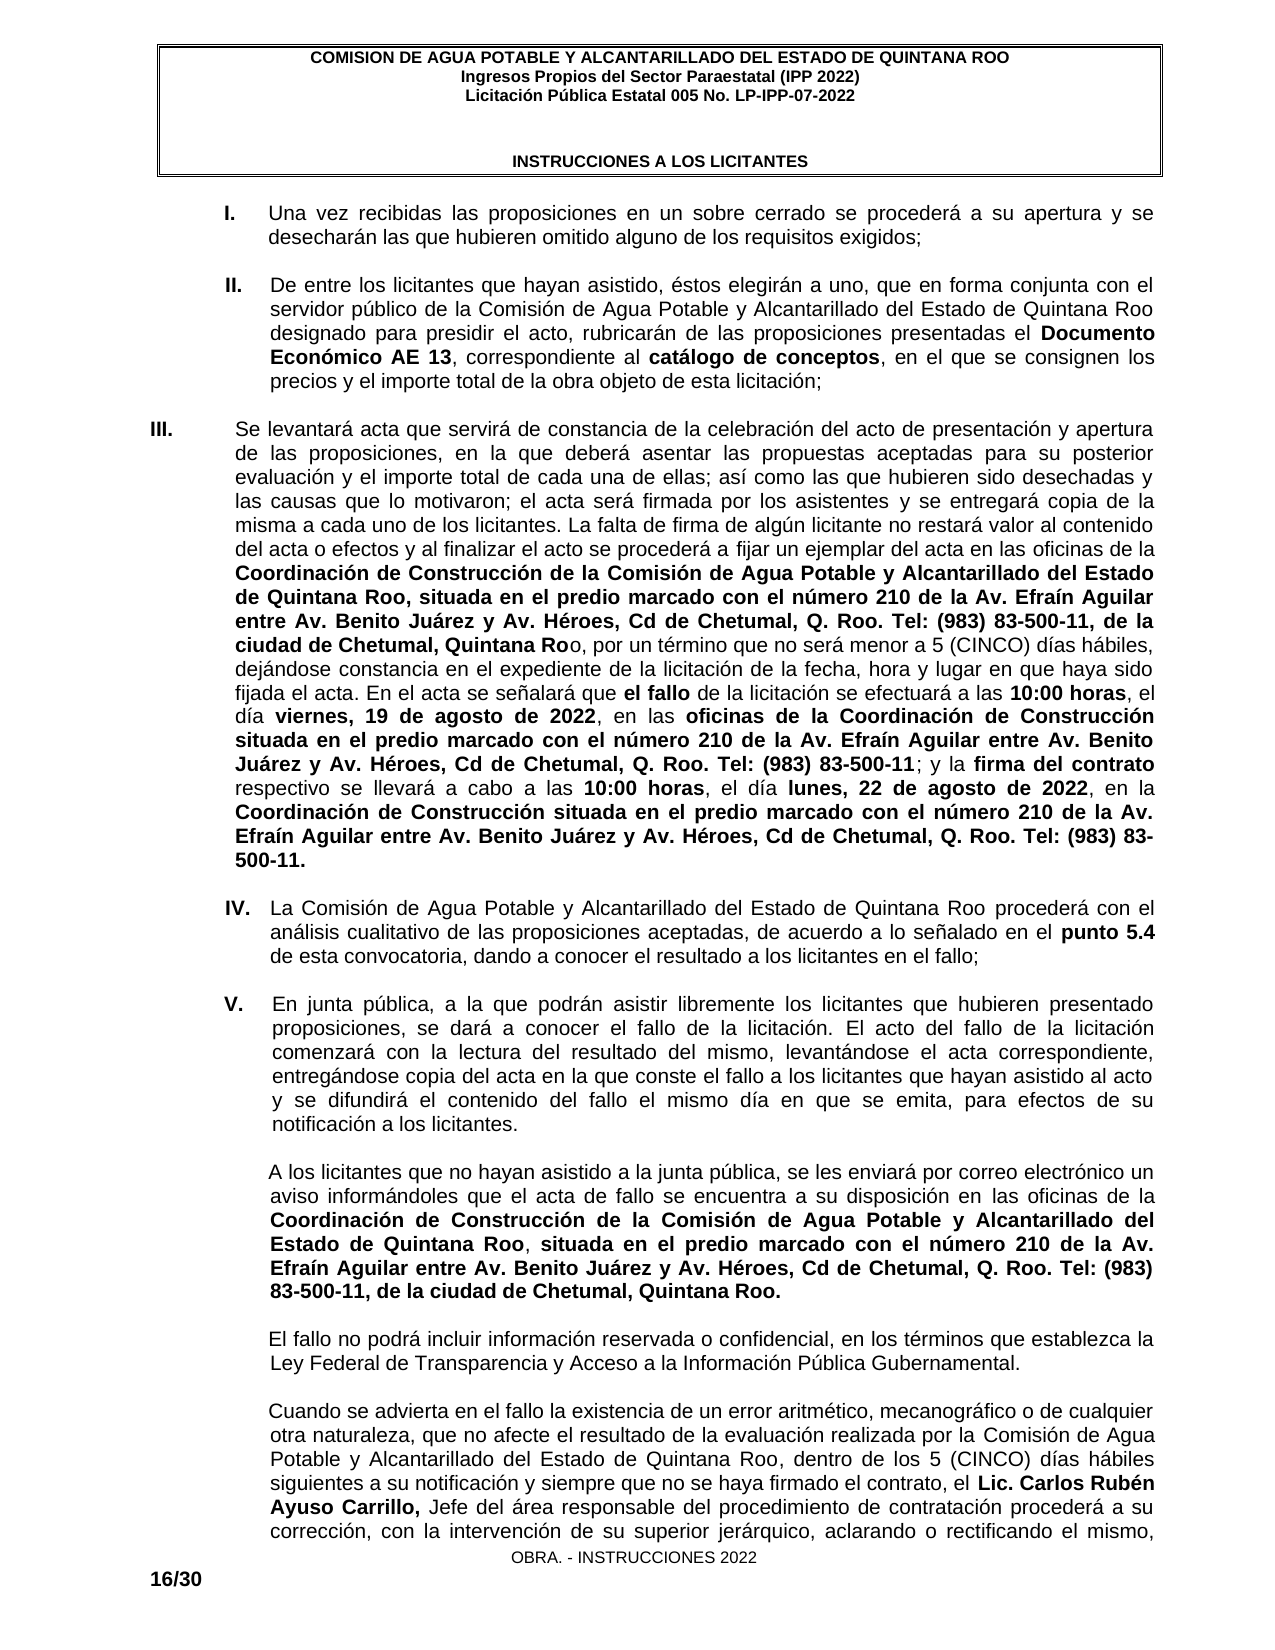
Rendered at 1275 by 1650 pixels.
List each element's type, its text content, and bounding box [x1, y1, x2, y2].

list La Comisión de Agua Potable y Alcantarillado del Estado de Quintana Roo procederá con el análisis cualitativo de las proposiciones aceptadas, de acuerdo a lo señalado en el punto 5.4 de esta convocatoria, dando a conocer el resultado a los licitantes en el fallo; [225, 896, 1155, 968]
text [268, 1399, 1155, 1543]
text A los licitantes que no hayan asistido a la junta pública, se les enviará por correo electrónico un aviso informándoles que el acta de fallo se encuentra a su disposición en las oficinas de la Coordinación de Construcción de la Comisión de Agua Potable y Alcantarillado del Estado de Quintana Roo, situada en el predio marcado con el número 210 de la Av. Efraín Aguilar entre Av. Benito Juárez y Av. Héroes, Cd de Chetumal, Q. Roo. Tel: (983) 83-500-11, de la ciudad de Chetumal, Quintana Roo. [268, 1159, 1155, 1303]
list Se levantará acta que servirá de constancia de la celebración del acto de presentación y apertura de las proposiciones, en la que deberá asentar las propuestas aceptadas para su posterior evaluación y el importe total de cada una de ellas; así como las que hubieren sido desechadas y las causas que lo motivaron; el acta será firmada por los asistentes y se entregará copia de la misma a cada uno de los licitantes. La falta de firma de algún licitante no restará valor al contenido del acta o efectos y al finalizar el acto se procederá a fijar un ejemplar del acta en las oficinas de la Coordinación de Construcción de la Comisión de Agua Potable y Alcantarillado del Estado de Quintana Roo, situada en el predio marcado con el número 210 de la Av. Efraín Aguilar entre Av. Benito Juárez y Av. Héroes, Cd de Chetumal, Q. Roo. Tel: (983) 83-500-11, de la ciudad de Chetumal, Quintana Roo, por un término que no será menor a 5 (CINCO) días hábiles, dejándose constancia en el expediente de la licitación de la fecha, hora y lugar en que haya sido fijada el acta. En el acta se señalará que el fallo de la licitación se efectuará a las 10:00 horas, el día viernes, 19 de agosto de 2022, en las oficinas de la Coordinación de Construcción situada en el predio marcado con el número 210 de la Av. Efraín Aguilar entre Av. Benito Juárez y Av. Héroes, Cd de Chetumal, Q. Roo. Tel: (983) 83-500-11; y la firma del contrato respectivo se llevará a cabo a las 10:00 horas, el día lunes, 22 de agosto de 2022, en la Coordinación de Construcción situada en el predio marcado con el número 210 de la Av. Efraín Aguilar entre Av. Benito Juárez y Av. Héroes, Cd de Chetumal, Q. Roo. Tel: (983) 83-500-11. [150, 417, 1155, 872]
list De entre los licitantes que hayan asistido, éstos elegirán a uno, que en forma conjunta con el servidor público de la Comisión de Agua Potable y Alcantarillado del Estado de Quintana Roo designado para presidir el acto, rubricarán de las proposiciones presentadas el Documento Económico AE 13, correspondiente al catálogo de conceptos, en el que se consignen los precios y el importe total de la obra objeto de esta licitación; [225, 273, 1155, 393]
list Una vez recibidas las proposiciones en un sobre cerrado se procederá a su apertura y se desecharán las que hubieren omitido alguno de los requisitos exigidos; [224, 201, 1155, 249]
text El fallo no podrá incluir información reservada o confidencial, en los términos que establezca la Ley Federal de Transparencia y Acceso a la Información Pública Gubernamental. [268, 1327, 1155, 1375]
text V. En junta pública, a la que podrán asistir libremente los licitantes que hubieren presentado proposiciones, se dará a conocer el fallo de la licitación. El acto del fallo de la licitación comenzará con la lectura del resultado del mismo, levantándose el acta correspondiente, entregándose copia del acta en la que conste el fallo a los licitantes que hayan asistido al acto y se difundirá el contenido del fallo el mismo día en que se emita, para efectos de su notificación a los licitantes. [224, 992, 1155, 1136]
